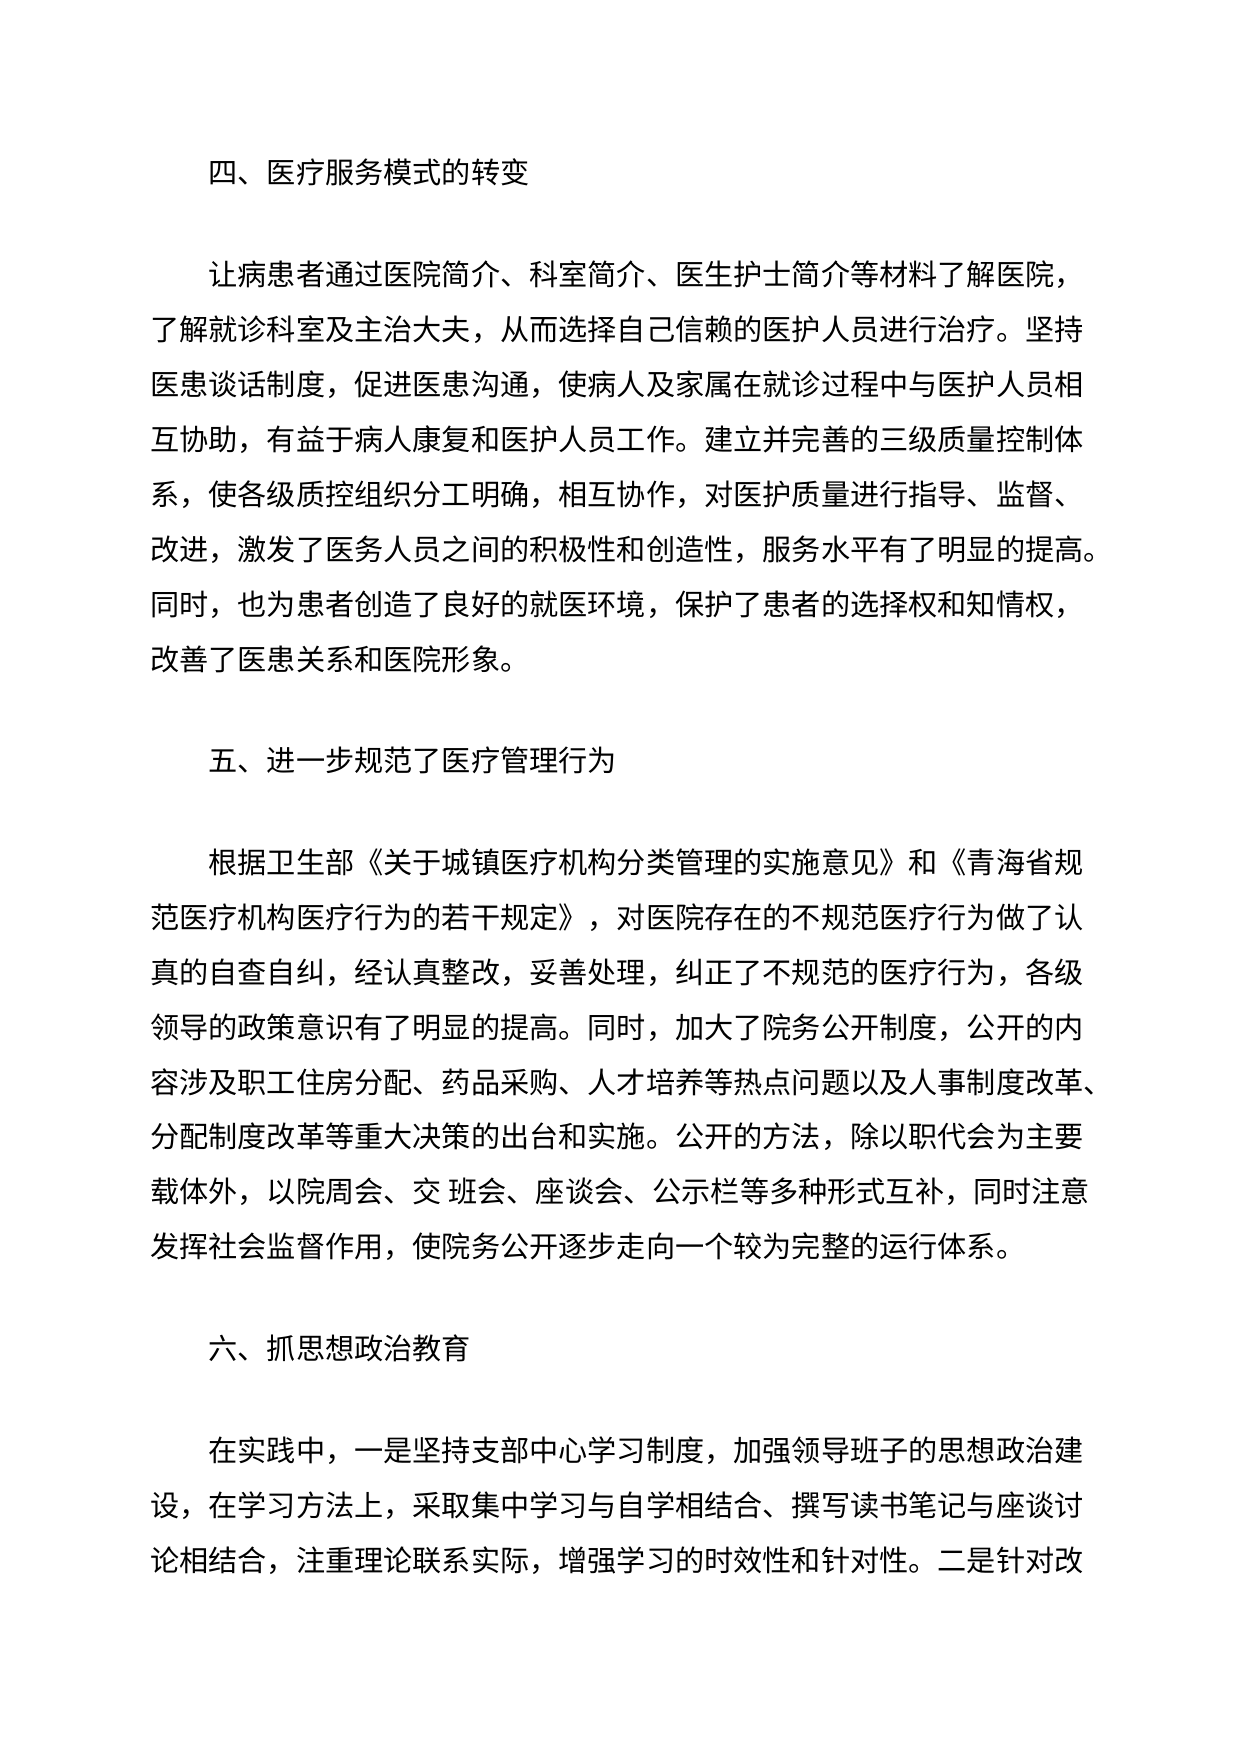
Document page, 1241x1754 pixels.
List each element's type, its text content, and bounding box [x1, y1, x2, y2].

text 根据卫生部《关于城镇医疗机构分类管理的实施意见》和《青海省规范医疗机构医疗行为的若干规定》，对医院存在的不规范医疗行为做了认真的自查自纠，经认真整改，妥善处理，纠正了不规范的医疗行为，各级领导的政策意识有了明显的提高。同时，加大了院务公开制度，公开的内容涉及职工住房分配、药品采购、人才培养等热点问题以及人事制度改革、分配制度改革等重大决策的出台和实施。公开的方法，除以职代会为主要载体外，以院周会、交 班会、座谈会、公示栏等多种形式互补，同时注意发挥社会监督作用，使院务公开逐步走向一个较为完整的运行体系。 [150, 839, 1090, 1266]
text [150, 1427, 1090, 1579]
text 四、医疗服务模式的转变 [150, 150, 1090, 192]
text 五、进一步规范了医疗管理行为 [150, 738, 1090, 780]
text 让病患者通过医院简介、科室简介、医生护士简介等材料了解医院，了解就诊科室及主治大夫，从而选择自己信赖的医护人员进行治疗。坚持医患谈话制度，促进医患沟通，使病人及家属在就诊过程中与医护人员相互协助，有益于病人康复和医护人员工作。建立并完善的三级质量控制体系，使各级质控组织分工明确，相互协作，对医护质量进行指导、监督、改进，激发了医务人员之间的积极性和创造性，服务水平有了明显的提高。同时，也为患者创造了良好的就医环境，保护了患者的选择权和知情权，改善了医患关系和医院形象。 [150, 252, 1090, 678]
text 六、抓思想政治教育 [150, 1326, 1090, 1368]
